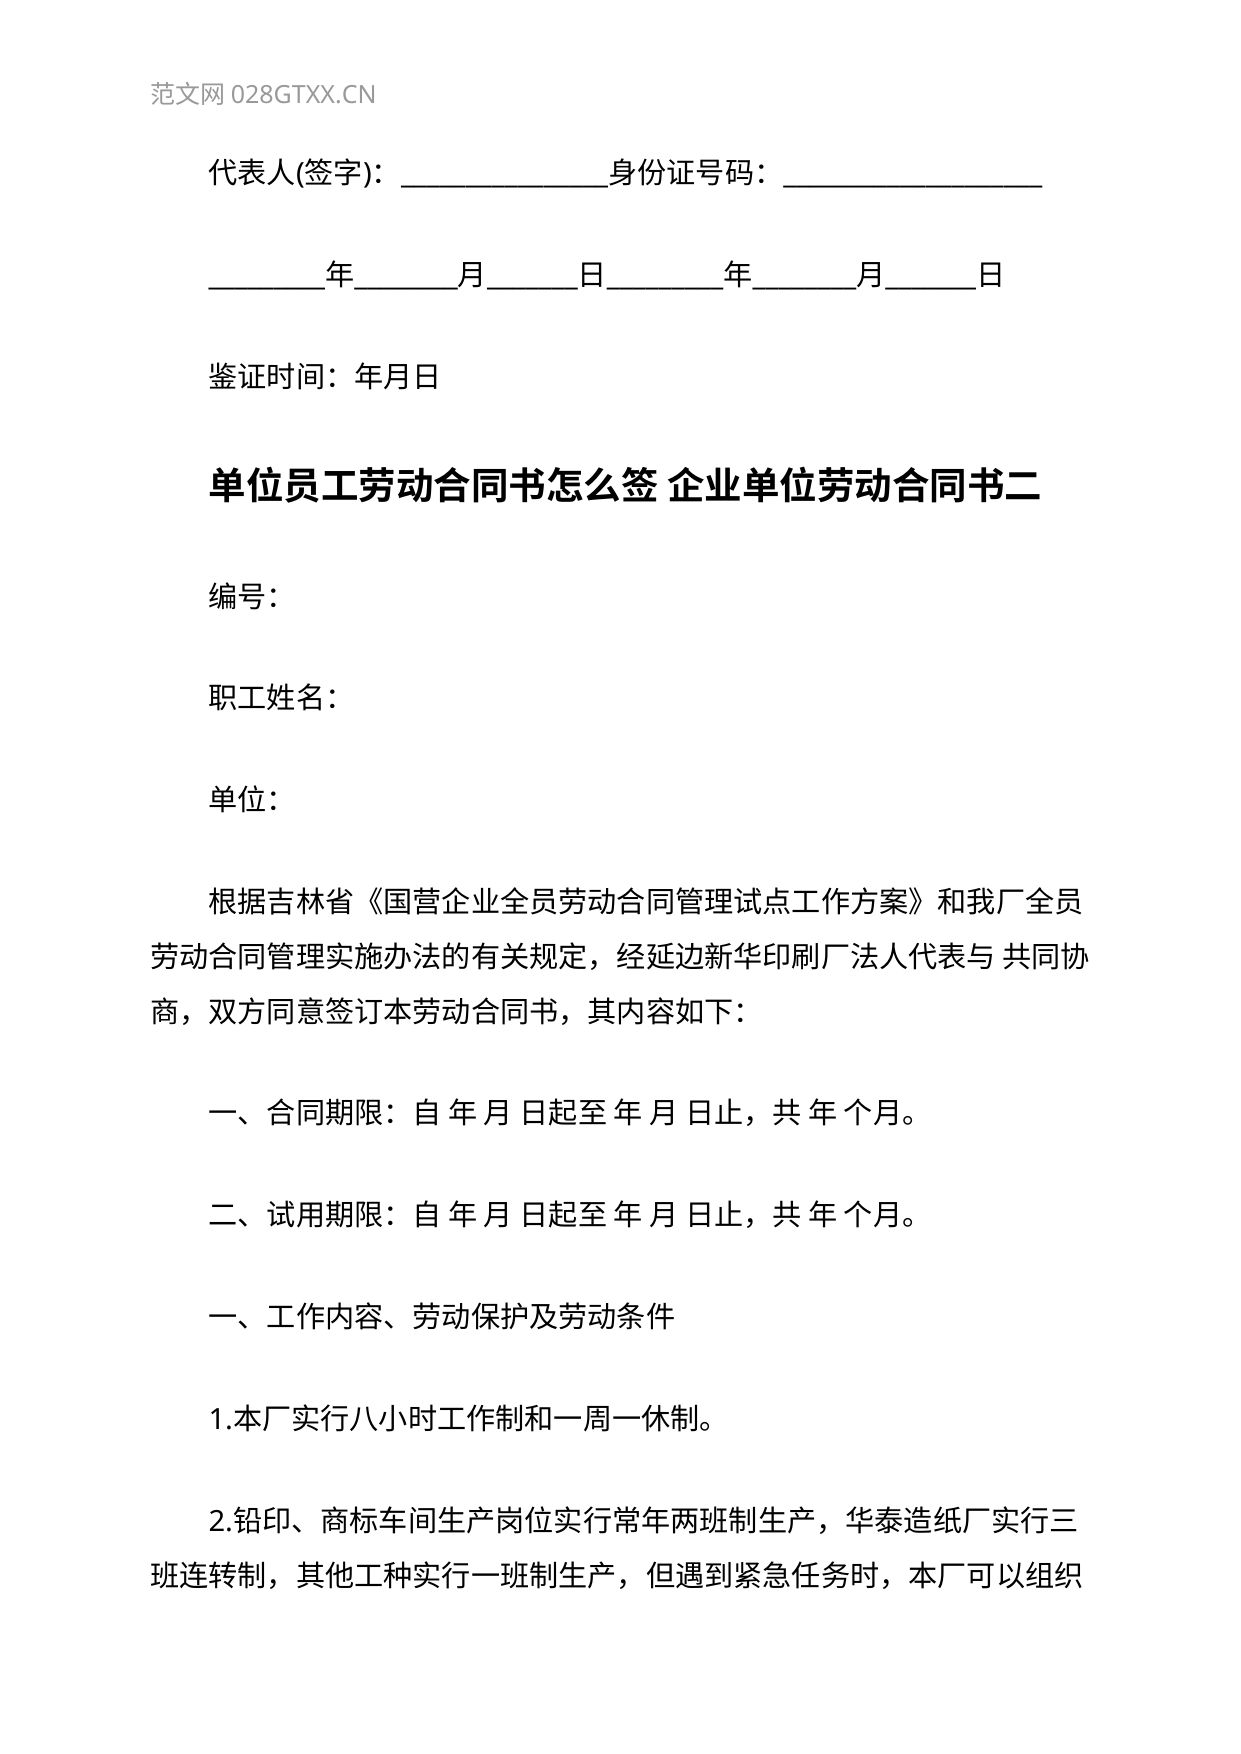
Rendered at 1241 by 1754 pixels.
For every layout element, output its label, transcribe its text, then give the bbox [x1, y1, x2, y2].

text 根据吉林省《国营企业全员劳动合同管理试点工作方案》和我厂全员劳动合同管理实施办法的有关规定，经延边新华印刷厂法人代表与 共同协商，双方同意签订本劳动合同书，其内容如下： [150, 878, 1090, 1031]
text 编号： [150, 573, 1090, 615]
text 单位员工劳动合同书怎么签 企业单位劳动合同书二 [150, 456, 1090, 510]
text 一、合同期限：自 年 月 日起至 年 月 日止，共 年 个月。 [150, 1090, 1090, 1132]
text _________年________月_______日_________年________月_______日 [150, 252, 1090, 294]
text 一、工作内容、劳动保护及劳动条件 [150, 1293, 1090, 1336]
text 单位： [150, 777, 1090, 819]
text 二、试用期限：自 年 月 日起至 年 月 日止，共 年 个月。 [150, 1192, 1090, 1234]
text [150, 1497, 1090, 1594]
text 职工姓名： [150, 675, 1090, 717]
text 鉴证时间：年月日 [150, 354, 1090, 396]
text 代表人(签字)：________________身份证号码：____________________ [150, 150, 1090, 192]
text 1.本厂实行八小时工作制和一周一休制。 [150, 1395, 1090, 1438]
